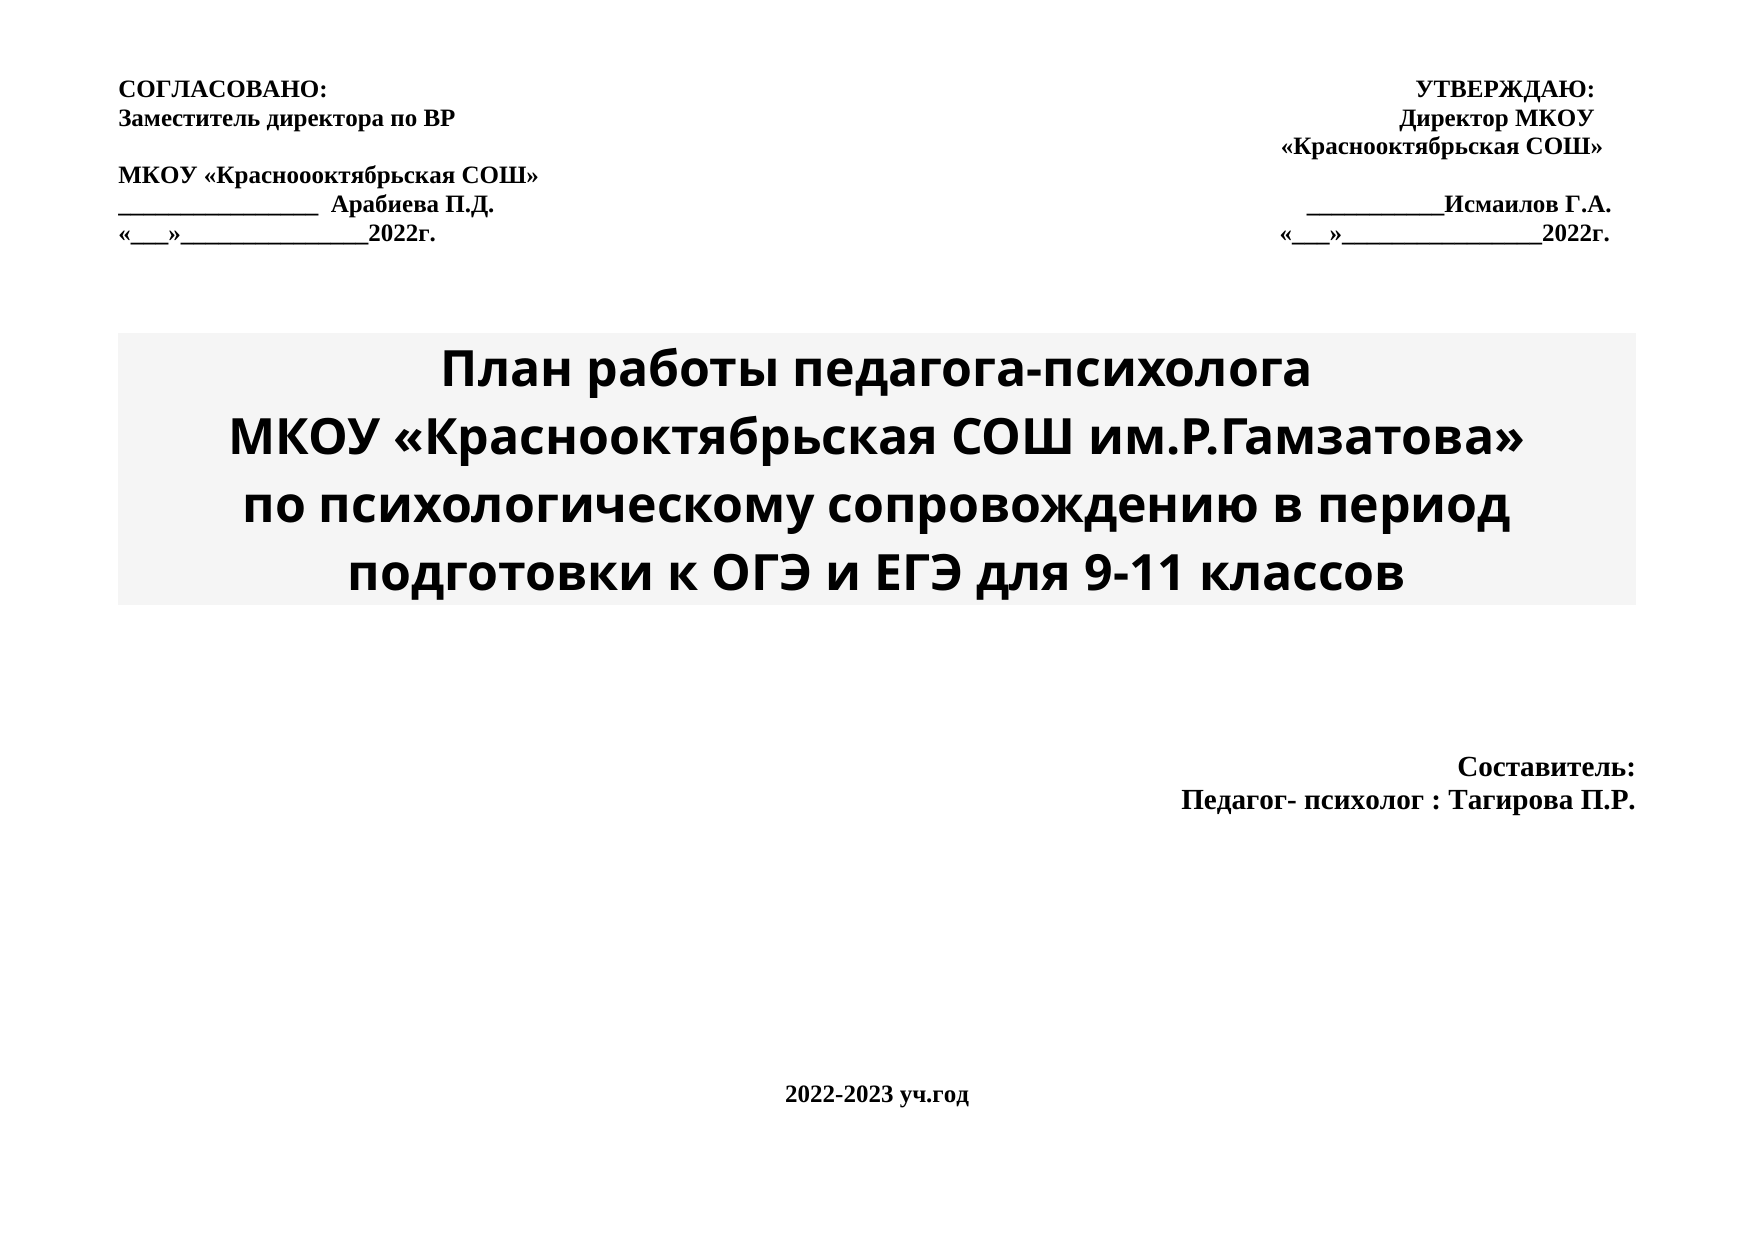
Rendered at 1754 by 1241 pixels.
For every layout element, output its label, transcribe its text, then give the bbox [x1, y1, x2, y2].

text МКОУ «Краснооктябрьская СОШ им.Р.Гамзатова» [118, 401, 1636, 469]
text «___»_______________2022г. «___»________________2022г. [118, 218, 1636, 246]
text 2022-2023 уч.год [118, 1079, 1636, 1108]
text Составитель: [118, 749, 1636, 782]
text МКОУ «Красноооктябрьская СОШ» [118, 160, 1636, 189]
text План работы педагога-психолога [118, 333, 1636, 401]
text СОГЛАСОВАНО: УТВЕРЖДАЮ: [118, 74, 1636, 103]
text «Краснооктябрьская СОШ» [118, 131, 1636, 160]
text Педагог- психолог : Тагирова П.Р. [118, 782, 1636, 816]
text Заместитель директора по ВР Директор МКОУ [118, 103, 1636, 131]
text по психологическому сопровождению в период подготовки к ОГЭ и ЕГЭ для 9-11 классов [118, 469, 1636, 605]
text ________________ Арабиева П.Д. ___________Исмаилов Г.А. [118, 189, 1636, 218]
